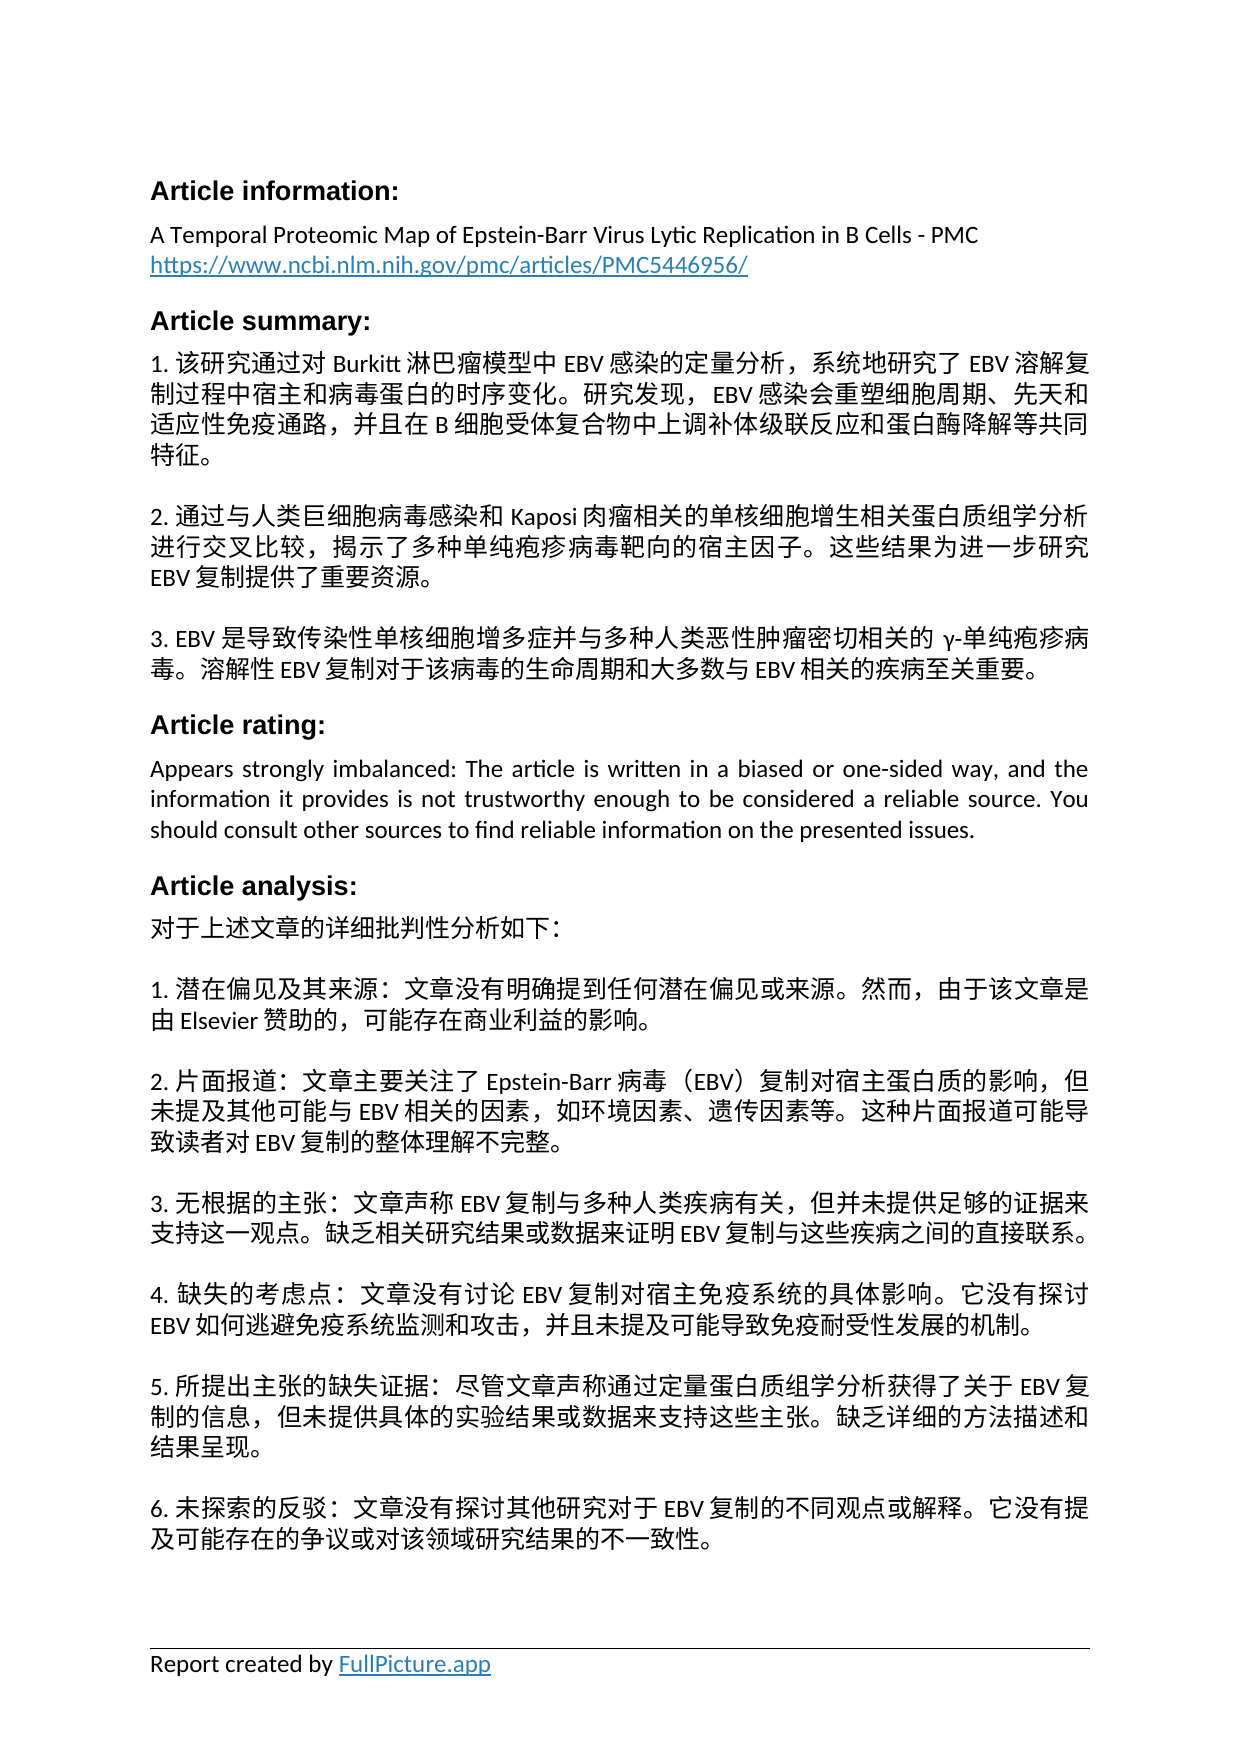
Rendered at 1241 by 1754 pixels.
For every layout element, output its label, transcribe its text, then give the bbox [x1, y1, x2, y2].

text 5. 所提出主张的缺失证据：尽管文章声称通过定量蛋白质组学分析获得了关于EBV复制的信息，但未提供具体的实验结果或数据来支持这些主张。缺乏详细的方法描述和结果呈现。 [150, 1371, 1090, 1463]
text A Temporal Proteomic Map of Epstein-Barr Virus Lytic Replication in B Cells - PMChttps://www.ncbi.nlm.nih.gov/pmc/articles/PMC5446956/ [150, 219, 1090, 280]
text 3. 无根据的主张：文章声称EBV复制与多种人类疾病有关，但并未提供足够的证据来支持这一观点。缺乏相关研究结果或数据来证明EBV复制与这些疾病之间的直接联系。 [150, 1188, 1090, 1249]
subtitle Article analysis: [150, 869, 1090, 901]
text 2. 通过与人类巨细胞病毒感染和Kaposi肉瘤相关的单核细胞增生相关蛋白质组学分析进行交叉比较，揭示了多种单纯疱疹病毒靶向的宿主因子。这些结果为进一步研究EBV复制提供了重要资源。 [150, 501, 1090, 593]
text 6. 未探索的反驳：文章没有探讨其他研究对于EBV复制的不同观点或解释。它没有提及可能存在的争议或对该领域研究结果的不一致性。 [150, 1493, 1090, 1554]
text 1. 该研究通过对Burkitt淋巴瘤模型中EBV感染的定量分析，系统地研究了EBV溶解复制过程中宿主和病毒蛋白的时序变化。研究发现，EBV感染会重塑细胞周期、先天和适应性免疫通路，并且在B细胞受体复合物中上调补体级联反应和蛋白酶降解等共同特征。 [150, 348, 1090, 471]
text 3. EBV是导致传染性单核细胞增多症并与多种人类恶性肿瘤密切相关的γ-单纯疱疹病毒。溶解性EBV复制对于该病毒的生命周期和大多数与EBV相关的疾病至关重要。 [150, 623, 1090, 684]
text 1. 潜在偏见及其来源：文章没有明确提到任何潜在偏见或来源。然而，由于该文章是由Elsevier赞助的，可能存在商业利益的影响。 [150, 974, 1090, 1035]
text 2. 片面报道：文章主要关注了Epstein-Barr病毒（EBV）复制对宿主蛋白质的影响，但未提及其他可能与EBV相关的因素，如环境因素、遗传因素等。这种片面报道可能导致读者对EBV复制的整体理解不完整。 [150, 1066, 1090, 1157]
subtitle Article summary: [150, 305, 1090, 336]
text 对于上述文章的详细批判性分析如下： [150, 913, 1090, 944]
subtitle Article rating: [150, 709, 1090, 741]
text Appears strongly imbalanced: The article is written in a biased or one-sided way, and the information it provides is not trustworthy enough to be considered a reliable source. You should consult other sources to find reliable information on the presented issues. [150, 753, 1090, 844]
text 4. 缺失的考虑点：文章没有讨论EBV复制对宿主免疫系统的具体影响。它没有探讨EBV如何逃避免疫系统监测和攻击，并且未提及可能导致免疫耐受性发展的机制。 [150, 1279, 1090, 1341]
subtitle Article information: [150, 175, 1090, 206]
